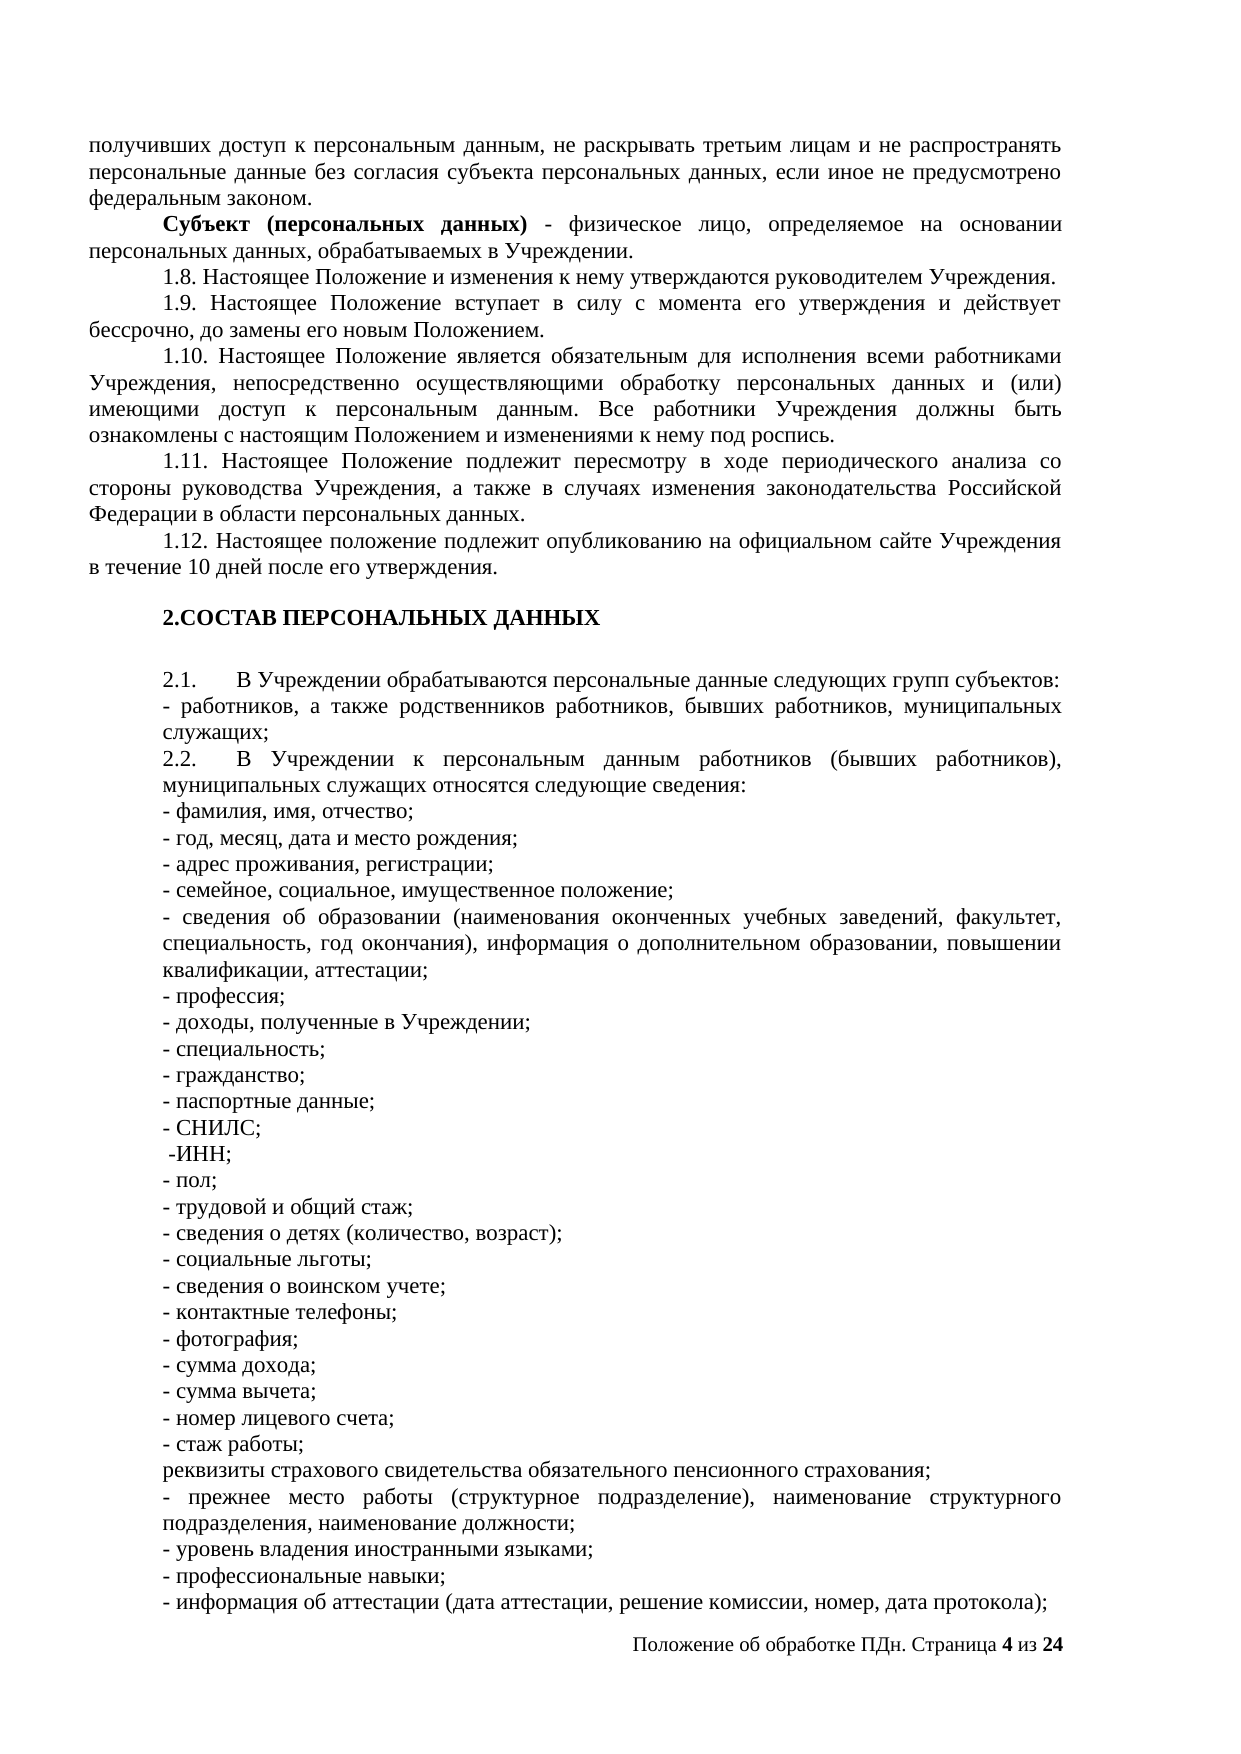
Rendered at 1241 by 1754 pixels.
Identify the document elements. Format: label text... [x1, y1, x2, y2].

text - СНИЛС; [162, 1114, 1063, 1140]
text 1.8. Настоящее Положение и изменения к нему утверждаются руководителем Учреждения. [89, 263, 1063, 289]
text - сумма дохода; [162, 1351, 1063, 1377]
text 1.12. Настоящее положение подлежит опубликованию на официальном сайте Учреждения в течение 10 дней после его утверждения. [89, 527, 1063, 579]
text - семейное, социальное, имущественное положение; [162, 877, 1063, 903]
text - паспортные данные; [162, 1087, 1063, 1114]
text - социальные льготы; [162, 1246, 1063, 1272]
text 2.2. В Учреждении к персональным данным работников (бывших работников), муниципальных служащих относятся следующие сведения: [162, 745, 1063, 797]
text 1.10. Настоящее Положение является обязательным для исполнения всеми работниками Учреждения, непосредственно осуществляющими обработку персональных данных и (или) имеющими доступ к персональным данным. Все работники Учреждения должны быть ознакомлены с настоящим Положением и изменениями к нему под роспись. [89, 342, 1063, 448]
text - адрес проживания, регистрации; [162, 850, 1063, 877]
text - информация об аттестации (дата аттестации, решение комиссии, номер, дата протокола); [162, 1588, 1063, 1614]
text - фамилия, имя, отчество; [162, 797, 1063, 824]
text - сведения о воинском учете; [162, 1272, 1063, 1298]
text - гражданство; [162, 1061, 1063, 1087]
text - работников, а также родственников работников, бывших работников, муниципальных служащих; [162, 692, 1063, 745]
text 2.1. В Учреждении обрабатываются персональные данные следующих групп субъектов: [162, 666, 1063, 692]
text - прежнее место работы (структурное подразделение), наименование структурного подразделения, наименование должности; [162, 1483, 1063, 1535]
text Субъект (персональных данных) - физическое лицо, определяемое на основании персональных данных, обрабатываемых в Учреждении. [89, 210, 1063, 263]
text - стаж работы; [162, 1430, 1063, 1456]
text - контактные телефоны; [162, 1298, 1063, 1324]
text 1.9. Настоящее Положение вступает в силу с момента его утверждения и действует бессрочно, до замены его новым Положением. [89, 289, 1063, 342]
text - год, месяц, дата и место рождения; [162, 824, 1063, 850]
text - фотография; [162, 1324, 1063, 1351]
text - профессия; [162, 982, 1063, 1008]
text - трудовой и общий стаж; [162, 1193, 1063, 1219]
subtitle 2.СОСТАВ ПЕРСОНАЛЬНЫХ ДАННЫХ [89, 604, 1063, 631]
text - сведения об образовании (наименования оконченных учебных заведений, факультет, специальность, год окончания), информация о дополнительном образовании, повышении квалификации, аттестации; [162, 903, 1063, 982]
text - пол; [162, 1166, 1063, 1193]
text 1.11. Настоящее Положение подлежит пересмотру в ходе периодического анализа со стороны руководства Учреждения, а также в случаях изменения законодательства Российской Федерации в области персональных данных. [89, 448, 1063, 527]
text -ИНН; [162, 1140, 1063, 1166]
text - специальность; [162, 1035, 1063, 1061]
text - профессиональные навыки; [162, 1562, 1063, 1588]
text - сумма вычета; [162, 1377, 1063, 1404]
text - уровень владения иностранными языками; [162, 1535, 1063, 1562]
text - сведения о детях (количество, возраст); [162, 1219, 1063, 1246]
text - номер лицевого счета; [162, 1404, 1063, 1430]
text - доходы, полученные в Учреждении; [162, 1008, 1063, 1035]
text реквизиты страхового свидетельства обязательного пенсионного страхования; [162, 1456, 1063, 1483]
